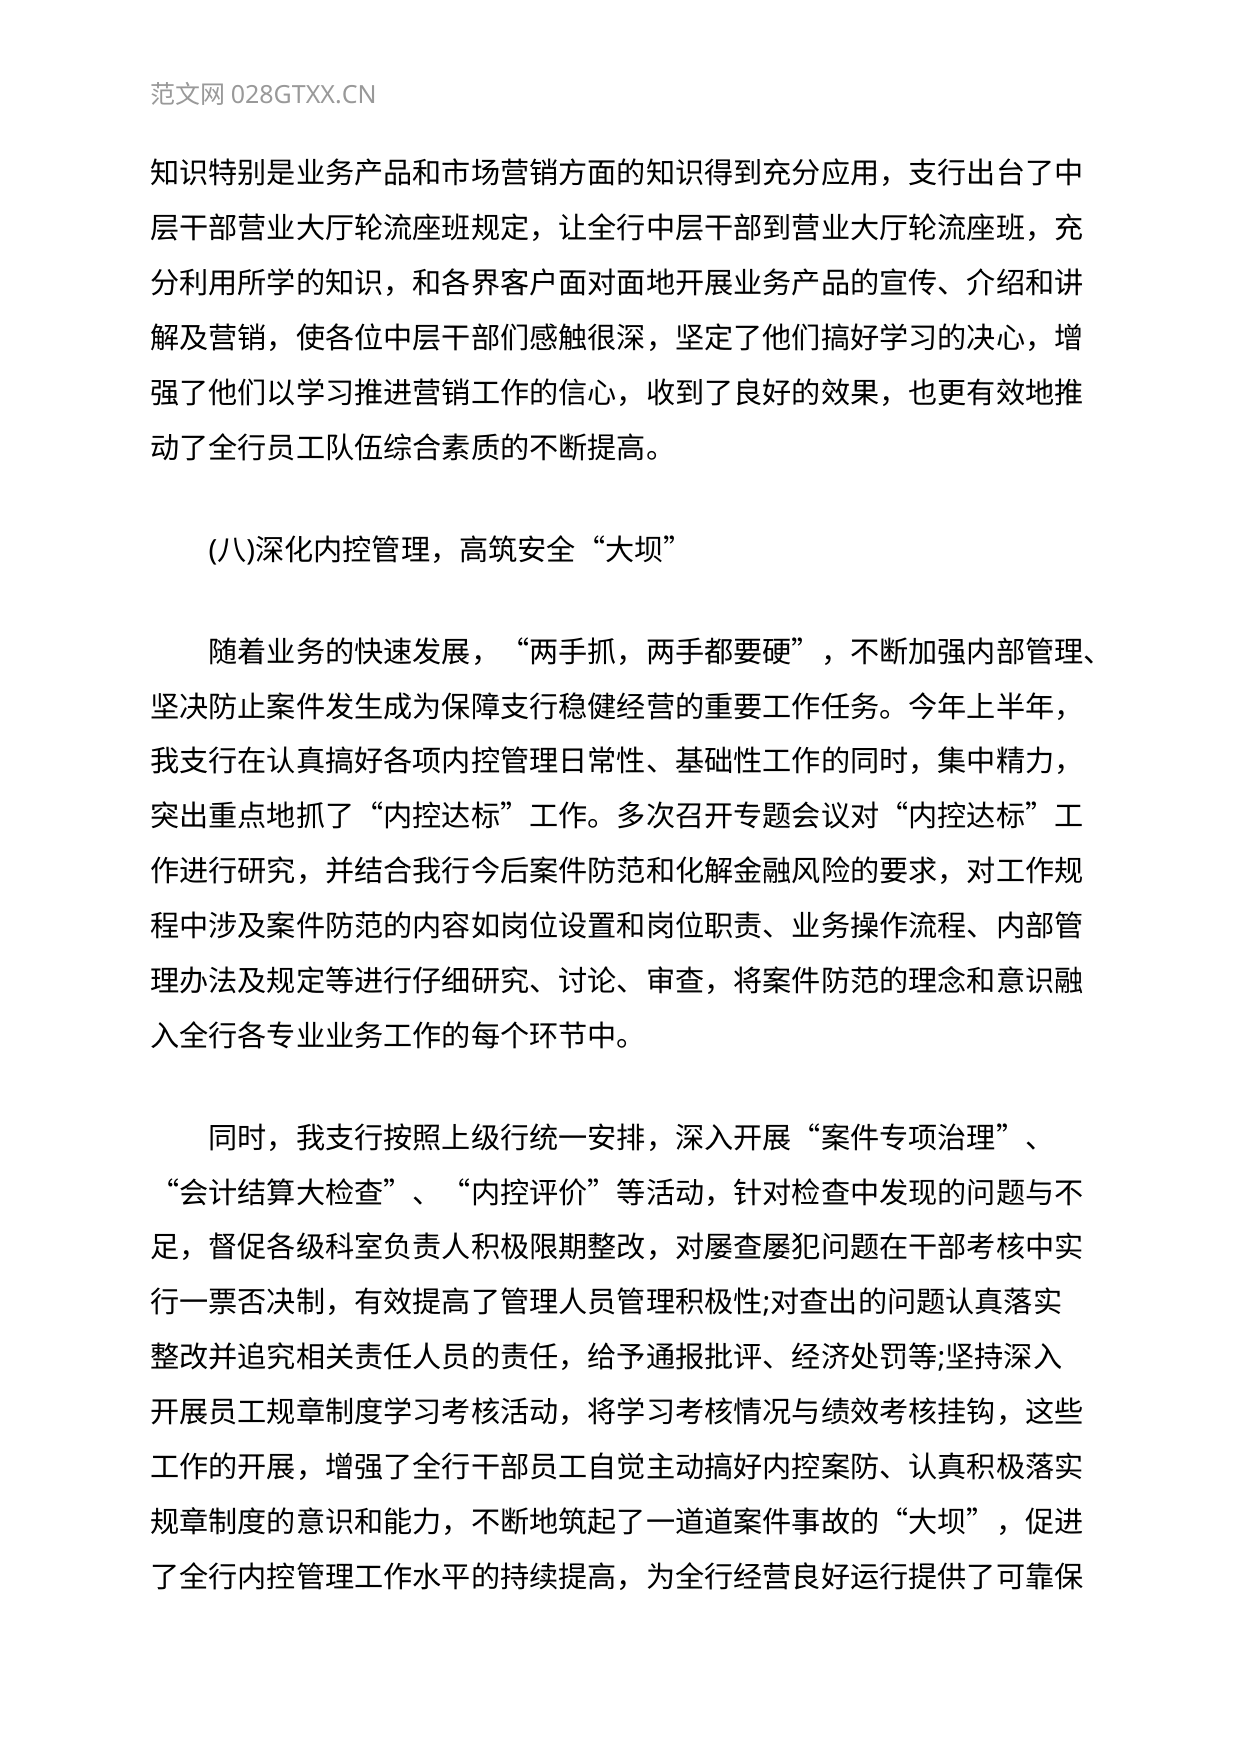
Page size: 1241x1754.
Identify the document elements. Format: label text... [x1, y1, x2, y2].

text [150, 150, 1090, 467]
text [150, 1114, 1090, 1596]
text (八)深化内控管理，高筑安全“大坝” [150, 526, 1090, 569]
text 随着业务的快速发展，“两手抓，两手都要硬”，不断加强内部管理、坚决防止案件发生成为保障支行稳健经营的重要工作任务。今年上半年，我支行在认真搞好各项内控管理日常性、基础性工作的同时，集中精力，突出重点地抓了“内控达标”工作。多次召开专题会议对“内控达标”工作进行研究，并结合我行今后案件防范和化解金融风险的要求，对工作规程中涉及案件防范的内容如岗位设置和岗位职责、业务操作流程、内部管理办法及规定等进行仔细研究、讨论、审查，将案件防范的理念和意识融入全行各专业业务工作的每个环节中。 [150, 628, 1090, 1055]
